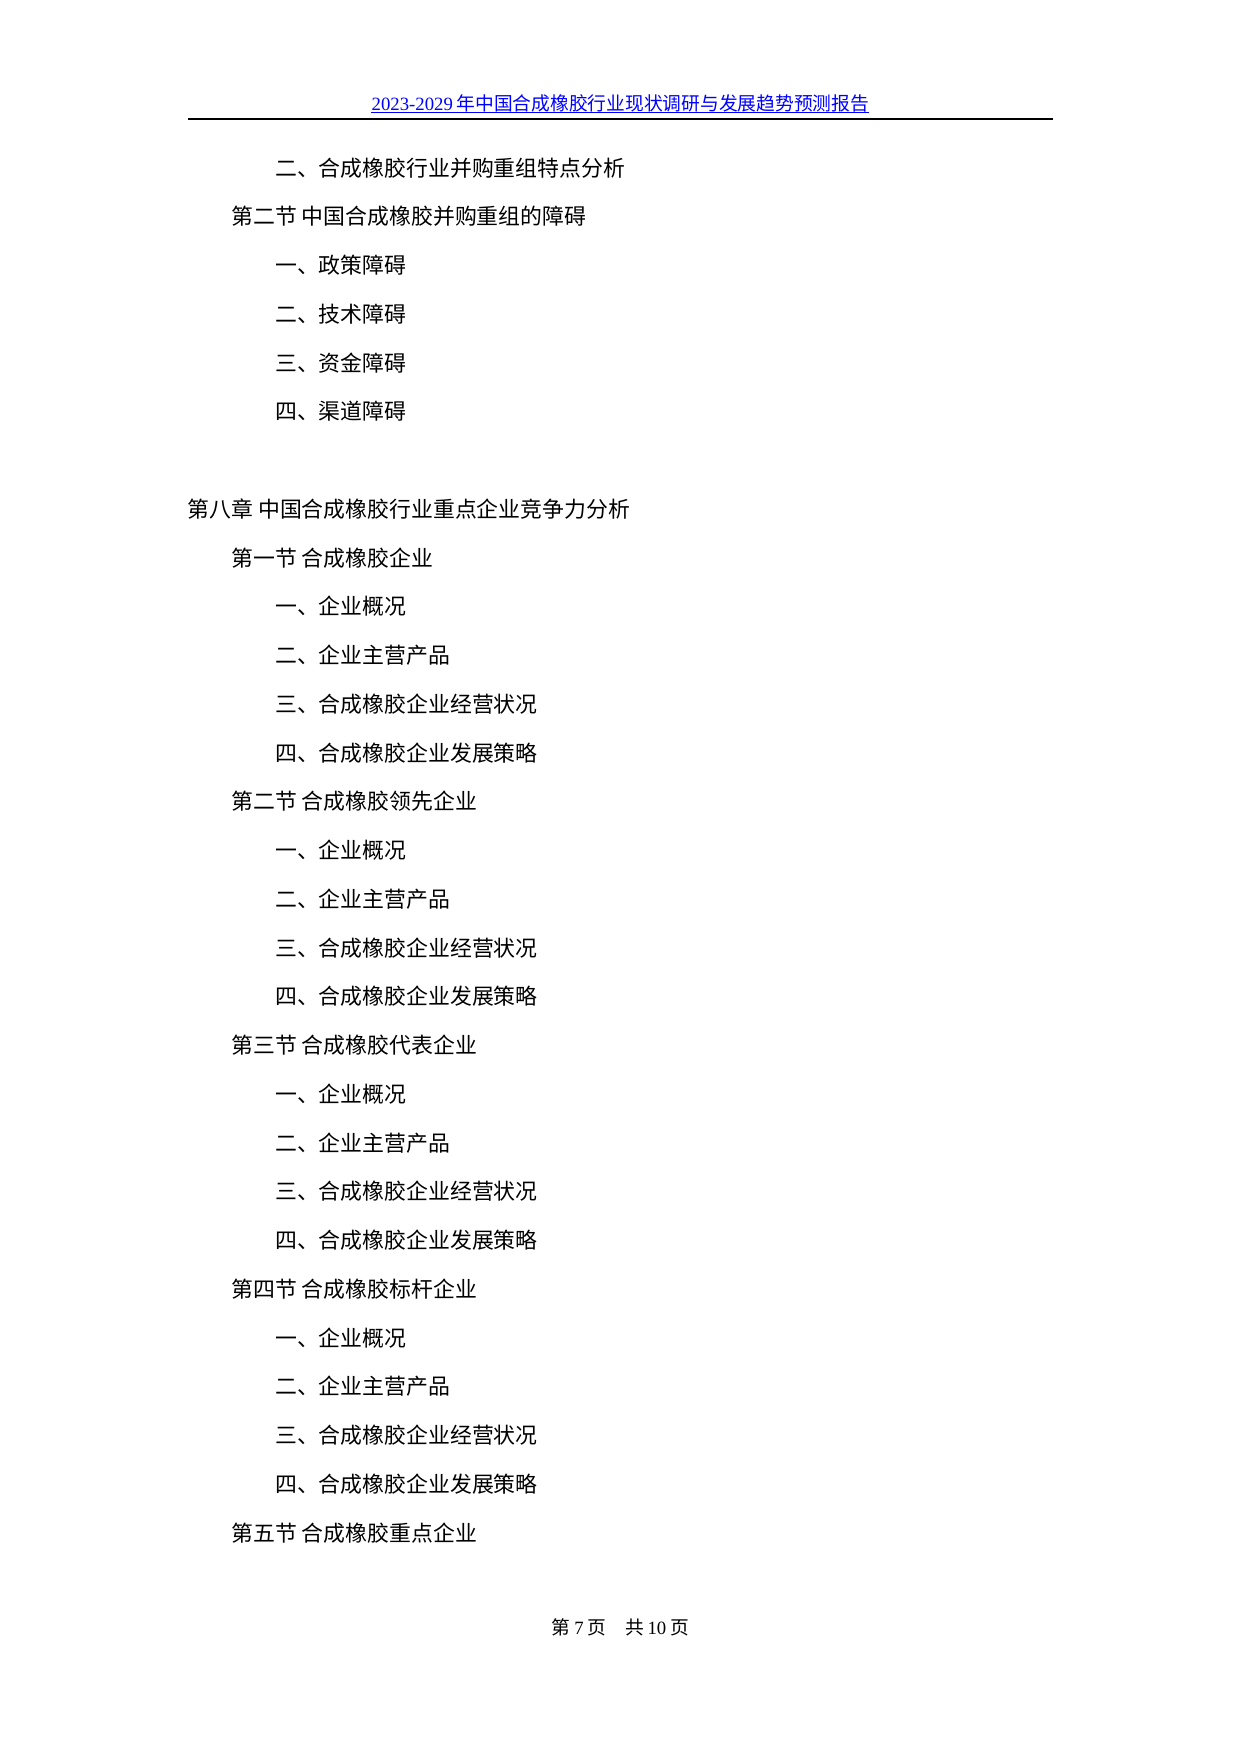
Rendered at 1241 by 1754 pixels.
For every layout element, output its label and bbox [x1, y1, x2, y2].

text [187, 150, 1053, 1548]
